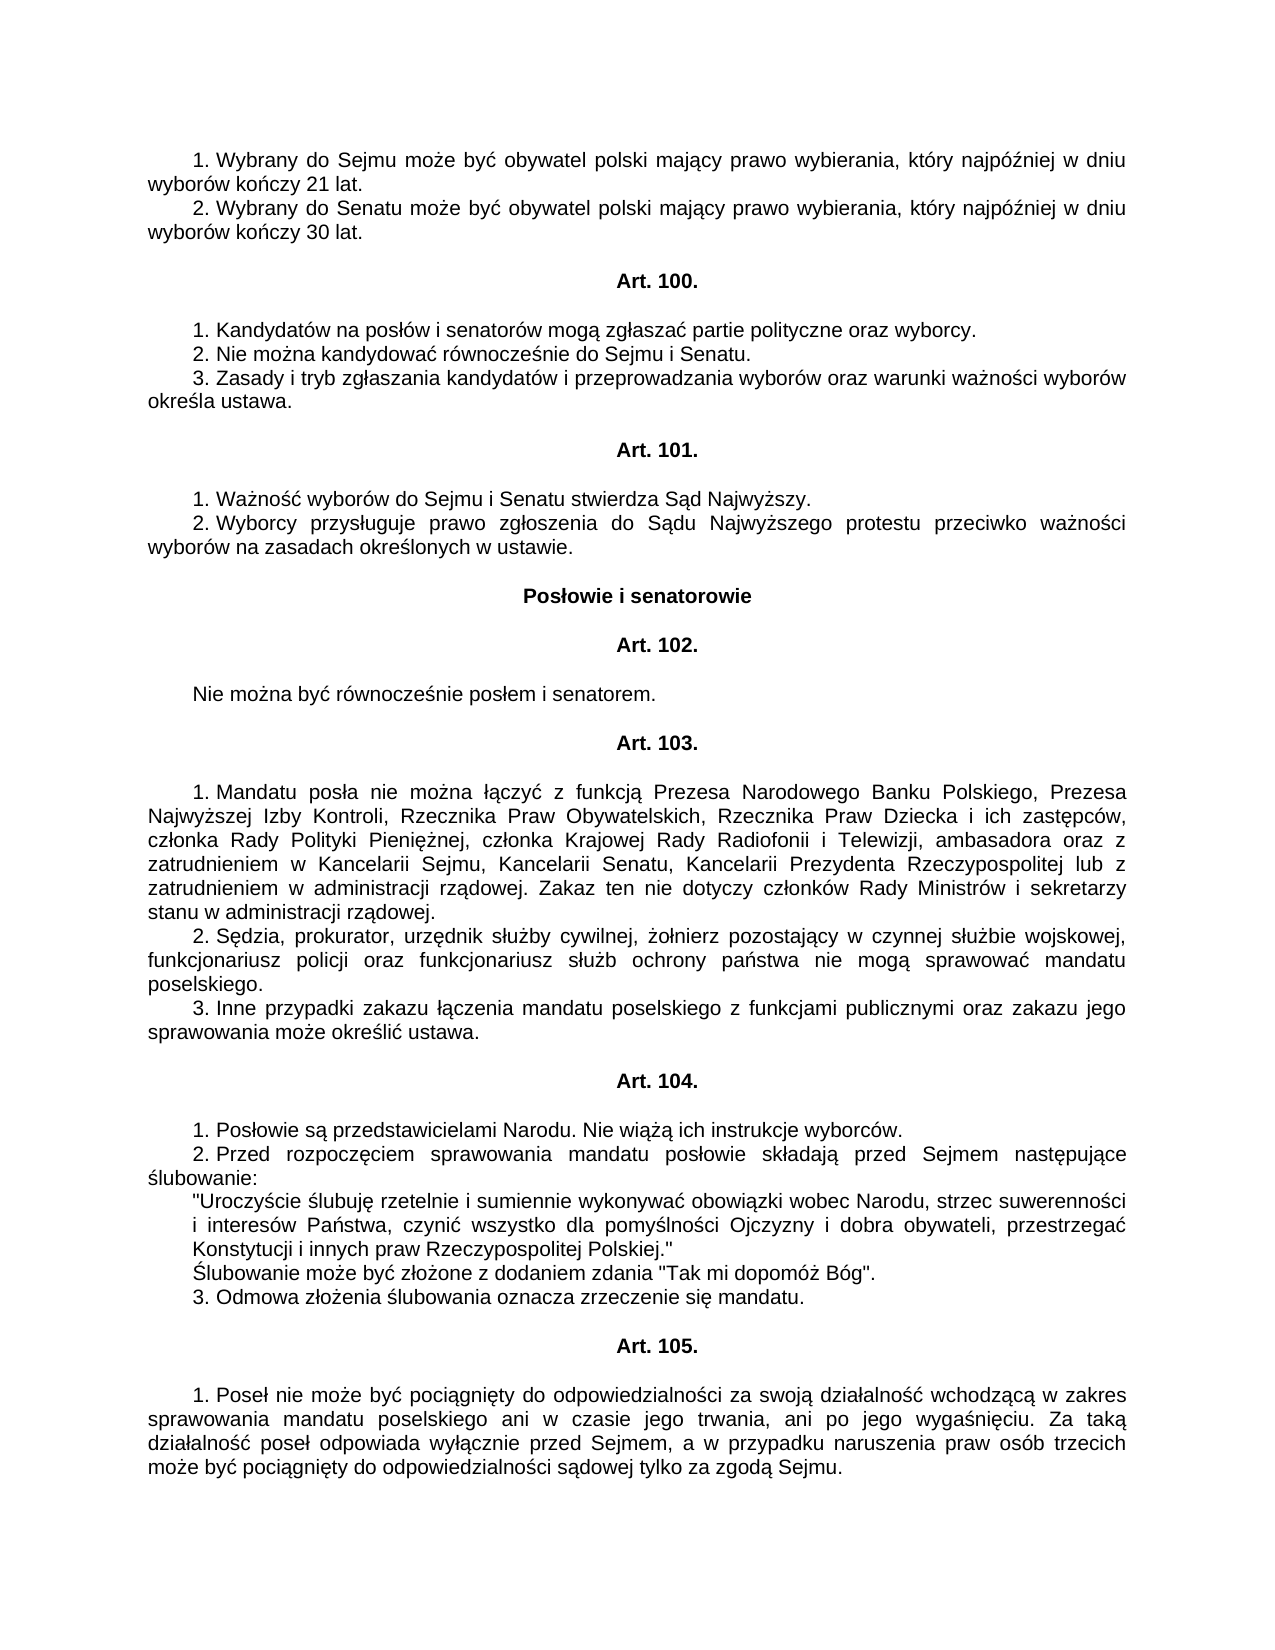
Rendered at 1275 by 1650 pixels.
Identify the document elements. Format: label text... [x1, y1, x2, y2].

text 1. Kandydatów na posłów i senatorów mogą zgłaszać partie polityczne oraz wyborcy. [148, 317, 1127, 341]
text 1. Mandatu posła nie można łączyć z funkcją Prezesa Narodowego Banku Polskiego, Prezesa Najwyższej Izby Kontroli, Rzecznika Praw Obywatelskich, Rzecznika Praw Dziecka i ich zastępców, członka Rady Polityki Pieniężnej, członka Krajowej Rady Radiofonii i Telewizji, ambasadora oraz z zatrudnieniem w Kancelarii Sejmu, Kancelarii Senatu, Kancelarii Prezydenta Rzeczypospolitej lub z zatrudnieniem w administracji rządowej. Zakaz ten nie dotyczy członków Rady Ministrów i sekretarzy stanu w administracji rządowej. [148, 780, 1127, 924]
text Art. 101. [148, 438, 1127, 462]
text Art. 102. [148, 633, 1127, 657]
text 2. Wybrany do Senatu może być obywatel polski mający prawo wybierania, który najpóźniej w dniu wyborów kończy 30 lat. [148, 196, 1127, 243]
text Nie można być równocześnie posłem i senatorem. [148, 682, 1127, 706]
text 1. Posłowie są przedstawicielami Narodu. Nie wiążą ich instrukcje wyborców. [148, 1117, 1127, 1141]
text 2. Nie można kandydować równocześnie do Sejmu i Senatu. [148, 341, 1127, 365]
text 1. Ważność wyborów do Sejmu i Senatu stwierdza Sąd Najwyższy. [148, 487, 1127, 511]
text Art. 103. [148, 731, 1127, 755]
text 3. Odmowa złożenia ślubowania oznacza zrzeczenie się mandatu. [148, 1285, 1127, 1309]
text "Uroczyście ślubuję rzetelnie i sumiennie wykonywać obowiązki wobec Narodu, strzec suwerenności i interesów Państwa, czynić wszystko dla pomyślności Ojczyzny i dobra obywateli, przestrzegać Konstytucji i innych praw Rzeczypospolitej Polskiej." [192, 1189, 1127, 1261]
text 2. Przed rozpoczęciem sprawowania mandatu posłowie składają przed Sejmem następujące ślubowanie: [148, 1141, 1127, 1189]
text Art. 104. [148, 1068, 1127, 1092]
text Art. 105. [148, 1334, 1127, 1358]
text Art. 100. [148, 268, 1127, 292]
text 3. Zasady i tryb zgłaszania kandydatów i przeprowadzania wyborów oraz warunki ważności wyborów określa ustawa. [148, 365, 1127, 413]
text Ślubowanie może być złożone z dodaniem zdania "Tak mi dopomóż Bóg". [148, 1261, 1127, 1285]
text 1. Wybrany do Sejmu może być obywatel polski mający prawo wybierania, który najpóźniej w dniu wyborów kończy 21 lat. [148, 148, 1127, 196]
text 2. Sędzia, prokurator, urzędnik służby cywilnej, żołnierz pozostający w czynnej służbie wojskowej, funkcjonariusz policji oraz funkcjonariusz służb ochrony państwa nie mogą sprawować mandatu poselskiego. [148, 924, 1127, 996]
text Posłowie i senatorowie [148, 584, 1127, 608]
text 2. Wyborcy przysługuje prawo zgłoszenia do Sądu Najwyższego protestu przeciwko ważności wyborów na zasadach określonych w ustawie. [148, 511, 1127, 559]
text 3. Inne przypadki zakazu łączenia mandatu poselskiego z funkcjami publicznymi oraz zakazu jego sprawowania może określić ustawa. [148, 996, 1127, 1043]
text 1. Poseł nie może być pociągnięty do odpowiedzialności za swoją działalność wchodzącą w zakres sprawowania mandatu poselskiego ani w czasie jego trwania, ani po jego wygaśnięciu. Za taką działalność poseł odpowiada wyłącznie przed Sejmem, a w przypadku naruszenia praw osób trzecich może być pociągnięty do odpowiedzialności sądowej tylko za zgodą Sejmu. [148, 1383, 1127, 1479]
